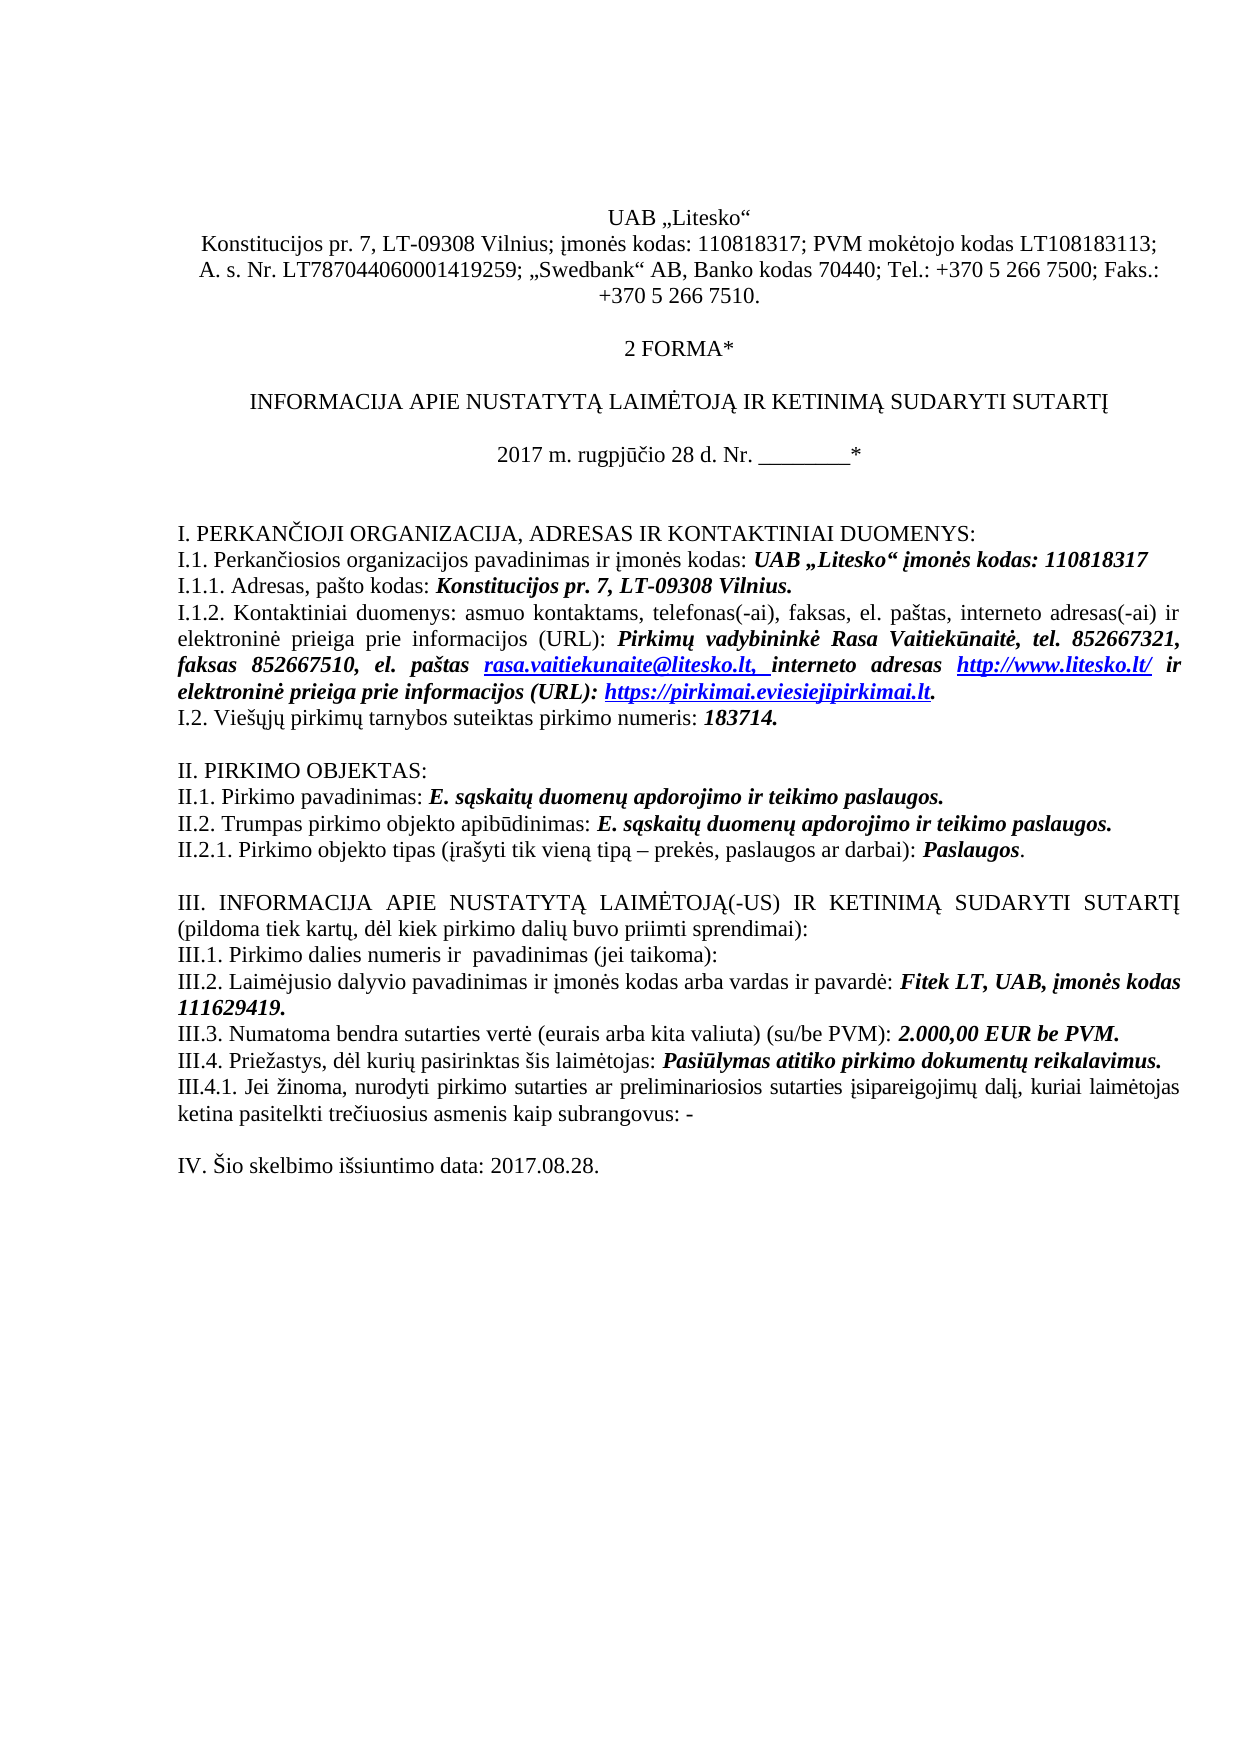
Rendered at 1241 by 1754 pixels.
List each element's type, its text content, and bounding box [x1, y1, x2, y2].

text III. INFORMACIJA APIE NUSTATYTĄ LAIMĖTOJĄ(-US) IR KETINIMĄ SUDARYTI SUTARTĮ (pildoma tiek kartų, dėl kiek pirkimo dalių buvo priimti sprendimai): [177, 889, 1181, 941]
text I.1.1. Adresas, pašto kodas: Konstitucijos pr. 7, LT-09308 Vilnius. [177, 572, 1181, 599]
text Nr. ________* [177, 441, 1181, 467]
text I. PERKANČIOJI ORGANIZACIJA, ADRESAS IR KONTAKTINIAI DUOMENYS: [177, 520, 1181, 546]
text II. PIRKIMO OBJEKTAS: [177, 757, 1181, 783]
text II.1. Pirkimo pavadinimas: [177, 783, 1181, 810]
text I.1. Perkančiosios organizacijos pavadinimas ir įmonės kodas: UAB „Litesko“ įmonės kodas: 110818317 [177, 546, 1181, 572]
text INFORMACIJA APIE NUSTATYTĄ LAIMĖTOJĄ IR KETINIMĄ SUDARYTI SUTARTĮ [177, 388, 1181, 414]
text III.1. Pirkimo dalies numeris ir pavadinimas (jei taikoma): [177, 941, 1181, 968]
text IV. Šio skelbimo išsiuntimo data: . [177, 1152, 1181, 1179]
text I.1.2. Kontaktiniai duomenys: asmuo kontaktams, telefonas(-ai), faksas, el. paštas, interneto adresas(-ai) ir elektroninė prieiga prie informacijos (URL): Pirkimų vadybininkė Rasa Vaitiekūnaitė, tel. 852667321, faksas 852667510, el. paštas rasa.vaitiekunaite@litesko.lt, interneto adresas http://www.litesko.lt/ ir elektroninė prieiga prie informacijos (URL): https://pirkimai.eviesiejipirkimai.lt. [177, 599, 1181, 704]
text II.2. Trumpas pirkimo objekto apibūdinimas: [177, 810, 1181, 836]
text A. s. Nr. LT787044060001419259; „Swedbank“ AB, Banko kodas 70440; Tel.: +370 5 266 7500; Faks.: +370 5 266 7510. [177, 256, 1181, 309]
text III.4. Priežastys, dėl kurių pasirinktas šis laimėtojas: Pasiūlymas atitiko pirkimo dokumentų reikalavimus. [177, 1047, 1181, 1073]
text III.2. Laimėjusio dalyvio pavadinimas ir įmonės kodas arba vardas ir pavardė: Fitek LT, UAB, įmonės kodas 111629419. [177, 968, 1181, 1021]
text 2 FORMA* [177, 335, 1181, 362]
text II.2.1. Pirkimo objekto tipas (įrašyti tik vieną tipą – prekės, paslaugos ar darbai): . [177, 836, 1181, 862]
text Konstitucijos pr. 7, LT-09308 Vilnius; įmonės kodas: 110818317; PVM mokėtojo kodas LT108183113; [177, 230, 1181, 256]
text III.3. Numatoma bendra sutarties vertė (eurais arba kita valiuta) (su/be PVM): 2.000,00 EUR be PVM. [177, 1021, 1181, 1047]
text I.2. Viešųjų pirkimų tarnybos suteiktas pirkimo numeris: 183714. [177, 704, 1181, 731]
text UAB „Litesko“ [177, 203, 1181, 230]
text III.4.1. Jei žinoma, nurodyti pirkimo sutarties ar preliminariosios sutarties įsipareigojimų dalį, kuriai laimėtojas ketina pasitelkti trečiuosius asmenis kaip subrangovus: - [177, 1073, 1181, 1126]
